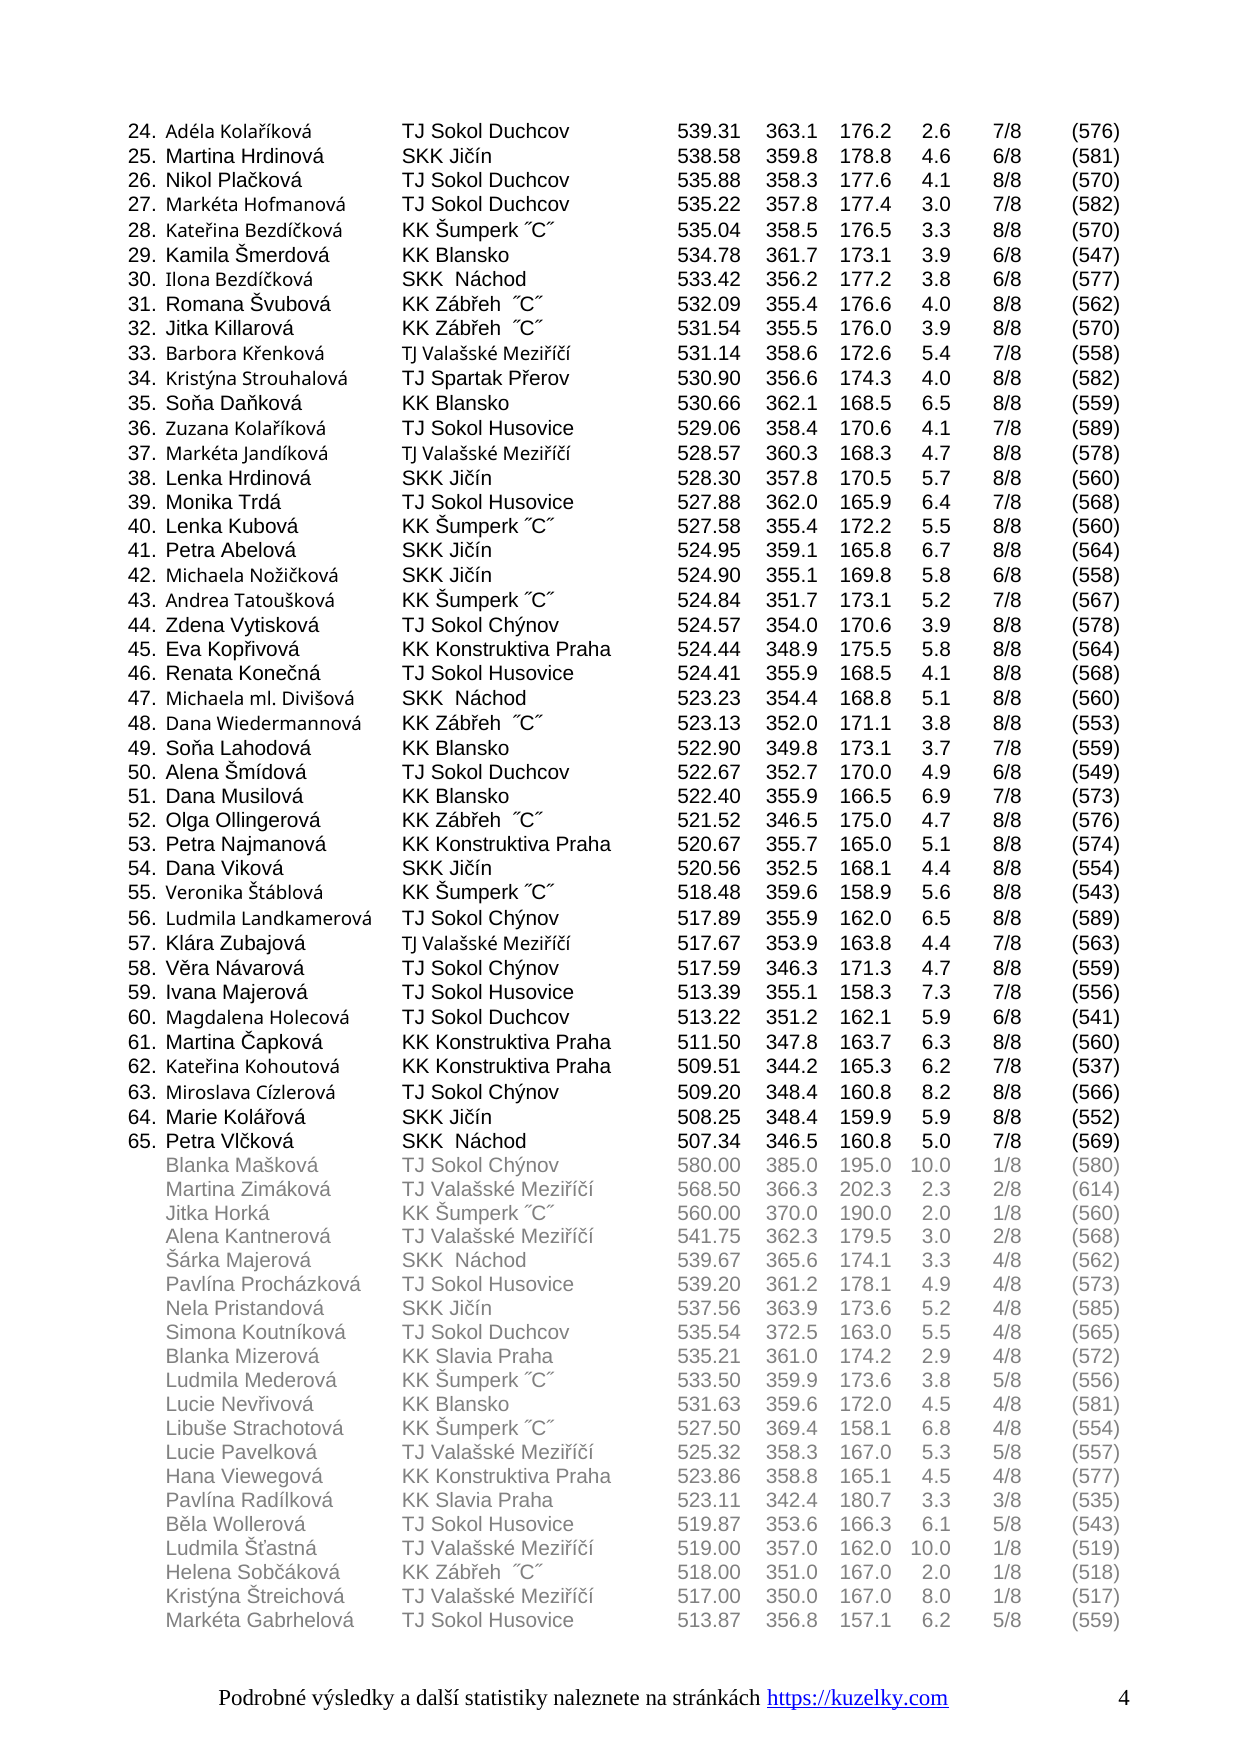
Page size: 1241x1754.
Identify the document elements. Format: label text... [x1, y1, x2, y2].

text 54. Dana Viková SKK Jičín 520.56 352.5 168.1 4.4 8/8 (554) [106, 856, 1134, 879]
text 38. Lenka Hrdinová SKK Jičín 528.30 357.8 170.5 5.7 8/8 (560) [106, 466, 1134, 490]
text 47. Michaela ml. Divišová SKK Náchod 523.23 354.4 168.8 5.1 8/8 (560) [106, 685, 1134, 710]
text Libuše Strachotová KK Šumperk ˝C˝ 527.50 369.4 158.1 6.8 4/8 (554) [106, 1416, 1134, 1440]
text Pavlína Procházková TJ Sokol Husovice 539.20 361.2 178.1 4.9 4/8 (573) [106, 1272, 1134, 1296]
text 30. Ilona Bezdíčková SKK Náchod 533.42 356.2 177.2 3.8 6/8 (577) [106, 267, 1134, 292]
text 64. Marie Kolářová SKK Jičín 508.25 348.4 159.9 5.9 8/8 (552) [106, 1104, 1134, 1128]
text 56. Ludmila Landkamerová TJ Sokol Chýnov 517.89 355.9 162.0 6.5 8/8 (589) [106, 905, 1134, 931]
text 35. Soňa Daňková KK Blansko 530.66 362.1 168.5 6.5 8/8 (559) [106, 391, 1134, 415]
text Ludmila Šťastná TJ Valašské Meziříčí 519.00 357.0 162.0 10.0 1/8 (519) [106, 1536, 1134, 1560]
text Lucie Nevřivová KK Blansko 531.63 359.6 172.0 4.5 4/8 (581) [106, 1392, 1134, 1416]
text 60. Magdalena Holecová TJ Sokol Duchcov 513.22 351.2 162.1 5.9 6/8 (541) [106, 1004, 1134, 1029]
text 53. Petra Najmanová KK Konstruktiva Praha 520.67 355.7 165.0 5.1 8/8 (574) [106, 832, 1134, 856]
text 62. Kateřina Kohoutová KK Konstruktiva Praha 509.51 344.2 165.3 6.2 7/8 (537) [106, 1053, 1134, 1079]
text 52. Olga Ollingerová KK Zábřeh ˝C˝ 521.52 346.5 175.0 4.7 8/8 (576) [106, 808, 1134, 832]
text Pavlína Radílková KK Slavia Praha 523.11 342.4 180.7 3.3 3/8 (535) [106, 1488, 1134, 1512]
text Jitka Horká KK Šumperk ˝C˝ 560.00 370.0 190.0 2.0 1/8 (560) [106, 1200, 1134, 1224]
text 39. Monika Trdá TJ Sokol Husovice 527.88 362.0 165.9 6.4 7/8 (568) [106, 490, 1134, 514]
text 63. Miroslava Cízlerová TJ Sokol Chýnov 509.20 348.4 160.8 8.2 8/8 (566) [106, 1079, 1134, 1104]
text 51. Dana Musilová KK Blansko 522.40 355.9 166.5 6.9 7/8 (573) [106, 784, 1134, 808]
text 37. Markéta Jandíková TJ Valašské Meziříčí 528.57 360.3 168.3 4.7 8/8 (578) [106, 441, 1134, 466]
text Simona Koutníková TJ Sokol Duchcov 535.54 372.5 163.0 5.5 4/8 (565) [106, 1320, 1134, 1344]
text 42. Michaela Nožičková SKK Jičín 524.90 355.1 169.8 5.8 6/8 (558) [106, 562, 1134, 587]
text Lucie Pavelková TJ Valašské Meziříčí 525.32 358.3 167.0 5.3 5/8 (557) [106, 1440, 1134, 1464]
text Blanka Mizerová KK Slavia Praha 535.21 361.0 174.2 2.9 4/8 (572) [106, 1344, 1134, 1368]
text 57. Klára Zubajová TJ Valašské Meziříčí 517.67 353.9 163.8 4.4 7/8 (563) [106, 931, 1134, 956]
text 55. Veronika Štáblová KK Šumperk ˝C˝ 518.48 359.6 158.9 5.6 8/8 (543) [106, 879, 1134, 905]
text 46. Renata Konečná TJ Sokol Husovice 524.41 355.9 168.5 4.1 8/8 (568) [106, 661, 1134, 685]
text 27. Markéta Hofmanová TJ Sokol Duchcov 535.22 357.8 177.4 3.0 7/8 (582) [106, 192, 1134, 217]
text 45. Eva Kopřivová KK Konstruktiva Praha 524.44 348.9 175.5 5.8 8/8 (564) [106, 637, 1134, 661]
text Helena Sobčáková KK Zábřeh ˝C˝ 518.00 351.0 167.0 2.0 1/8 (518) [106, 1560, 1134, 1584]
text 36. Zuzana Kolaříková TJ Sokol Husovice 529.06 358.4 170.6 4.1 7/8 (589) [106, 415, 1134, 441]
text 43. Andrea Tatoušková KK Šumperk ˝C˝ 524.84 351.7 173.1 5.2 7/8 (567) [106, 587, 1134, 613]
text 40. Lenka Kubová KK Šumperk ˝C˝ 527.58 355.4 172.2 5.5 8/8 (560) [106, 514, 1134, 538]
text 34. Kristýna Strouhalová TJ Spartak Přerov 530.90 356.6 174.3 4.0 8/8 (582) [106, 366, 1134, 391]
text 28. Kateřina Bezdíčková KK Šumperk ˝C˝ 535.04 358.5 176.5 3.3 8/8 (570) [106, 217, 1134, 243]
text 58. Věra Návarová TJ Sokol Chýnov 517.59 346.3 171.3 4.7 8/8 (559) [106, 956, 1134, 980]
text Ludmila Mederová KK Šumperk ˝C˝ 533.50 359.9 173.6 3.8 5/8 (556) [106, 1368, 1134, 1392]
text 24. Adéla Kolaříková TJ Sokol Duchcov 539.31 363.1 176.2 2.6 7/8 (576) [106, 118, 1134, 144]
text Běla Wollerová TJ Sokol Husovice 519.87 353.6 166.3 6.1 5/8 (543) [106, 1512, 1134, 1536]
text 59. Ivana Majerová TJ Sokol Husovice 513.39 355.1 158.3 7.3 7/8 (556) [106, 980, 1134, 1004]
text 32. Jitka Killarová KK Zábřeh ˝C˝ 531.54 355.5 176.0 3.9 8/8 (570) [106, 316, 1134, 340]
text Martina Zimáková TJ Valašské Meziříčí 568.50 366.3 202.3 2.3 2/8 (614) [106, 1176, 1134, 1200]
text Alena Kantnerová TJ Valašské Meziříčí 541.75 362.3 179.5 3.0 2/8 (568) [106, 1224, 1134, 1248]
text 41. Petra Abelová SKK Jičín 524.95 359.1 165.8 6.7 8/8 (564) [106, 538, 1134, 562]
text 31. Romana Švubová KK Zábřeh ˝C˝ 532.09 355.4 176.6 4.0 8/8 (562) [106, 292, 1134, 316]
text Kristýna Štreichová TJ Valašské Meziříčí 517.00 350.0 167.0 8.0 1/8 (517) [106, 1584, 1134, 1608]
text Hana Viewegová KK Konstruktiva Praha 523.86 358.8 165.1 4.5 4/8 (577) [106, 1464, 1134, 1488]
text 49. Soňa Lahodová KK Blansko 522.90 349.8 173.1 3.7 7/8 (559) [106, 736, 1134, 760]
text 65. Petra Vlčková SKK Náchod 507.34 346.5 160.8 5.0 7/8 (569) [106, 1128, 1134, 1152]
text 61. Martina Čapková KK Konstruktiva Praha 511.50 347.8 163.7 6.3 8/8 (560) [106, 1029, 1134, 1053]
text Blanka Mašková TJ Sokol Chýnov 580.00 385.0 195.0 10.0 1/8 (580) [106, 1152, 1134, 1176]
text 26. Nikol Plačková TJ Sokol Duchcov 535.88 358.3 177.6 4.1 8/8 (570) [106, 168, 1134, 192]
text 44. Zdena Vytisková TJ Sokol Chýnov 524.57 354.0 170.6 3.9 8/8 (578) [106, 613, 1134, 637]
text Šárka Majerová SKK Náchod 539.67 365.6 174.1 3.3 4/8 (562) [106, 1248, 1134, 1272]
text 25. Martina Hrdinová SKK Jičín 538.58 359.8 178.8 4.6 6/8 (581) [106, 144, 1134, 168]
text Nela Pristandová SKK Jičín 537.56 363.9 173.6 5.2 4/8 (585) [106, 1296, 1134, 1320]
text 50. Alena Šmídová TJ Sokol Duchcov 522.67 352.7 170.0 4.9 6/8 (549) [106, 760, 1134, 784]
text 29. Kamila Šmerdová KK Blansko 534.78 361.7 173.1 3.9 6/8 (547) [106, 243, 1134, 267]
text Markéta Gabrhelová TJ Sokol Husovice 513.87 356.8 157.1 6.2 5/8 (559) [106, 1608, 1134, 1632]
text 48. Dana Wiedermannová KK Zábřeh ˝C˝ 523.13 352.0 171.1 3.8 8/8 (553) [106, 710, 1134, 736]
text 33. Barbora Křenková TJ Valašské Meziříčí 531.14 358.6 172.6 5.4 7/8 (558) [106, 340, 1134, 366]
